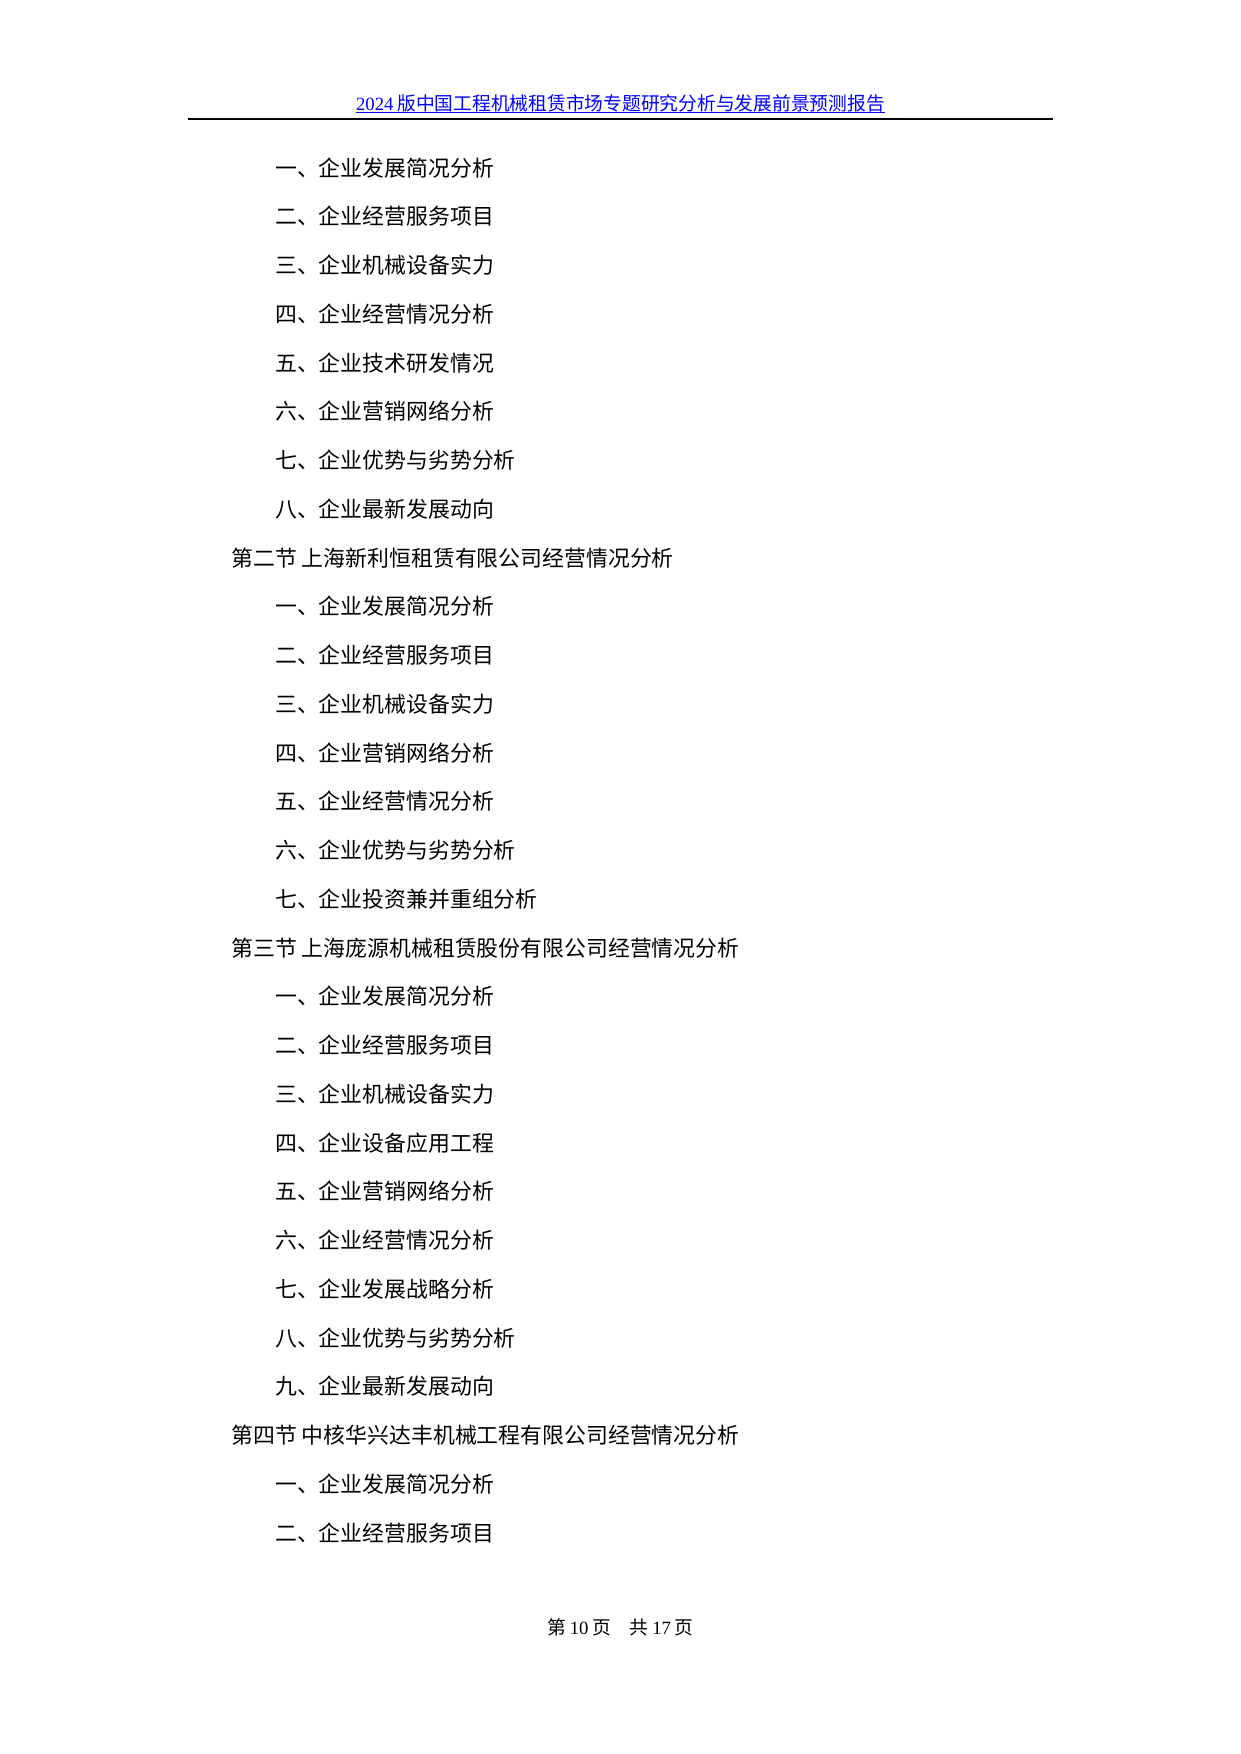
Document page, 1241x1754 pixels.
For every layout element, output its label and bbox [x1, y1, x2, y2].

text [187, 150, 1053, 1548]
